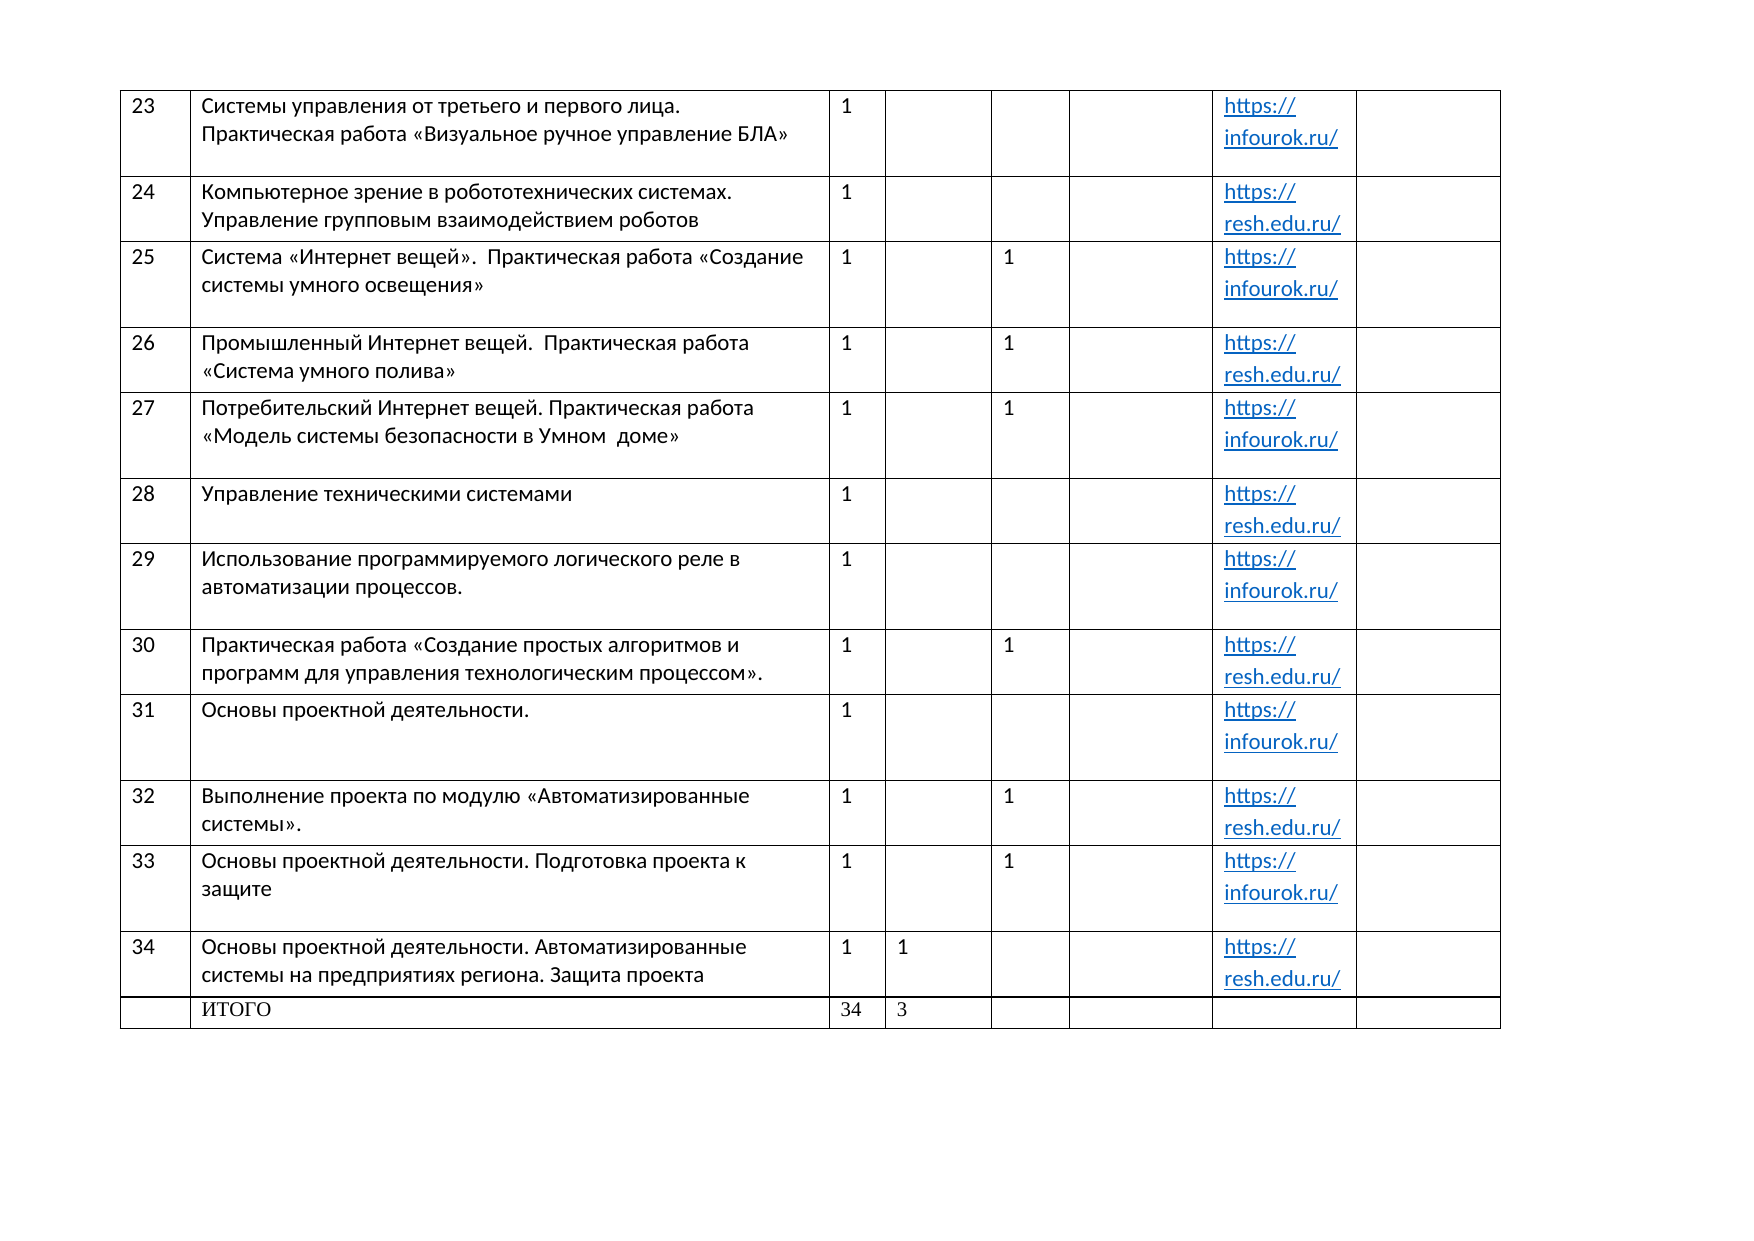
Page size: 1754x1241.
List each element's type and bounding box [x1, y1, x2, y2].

table_cell [118, 89, 1595, 1030]
